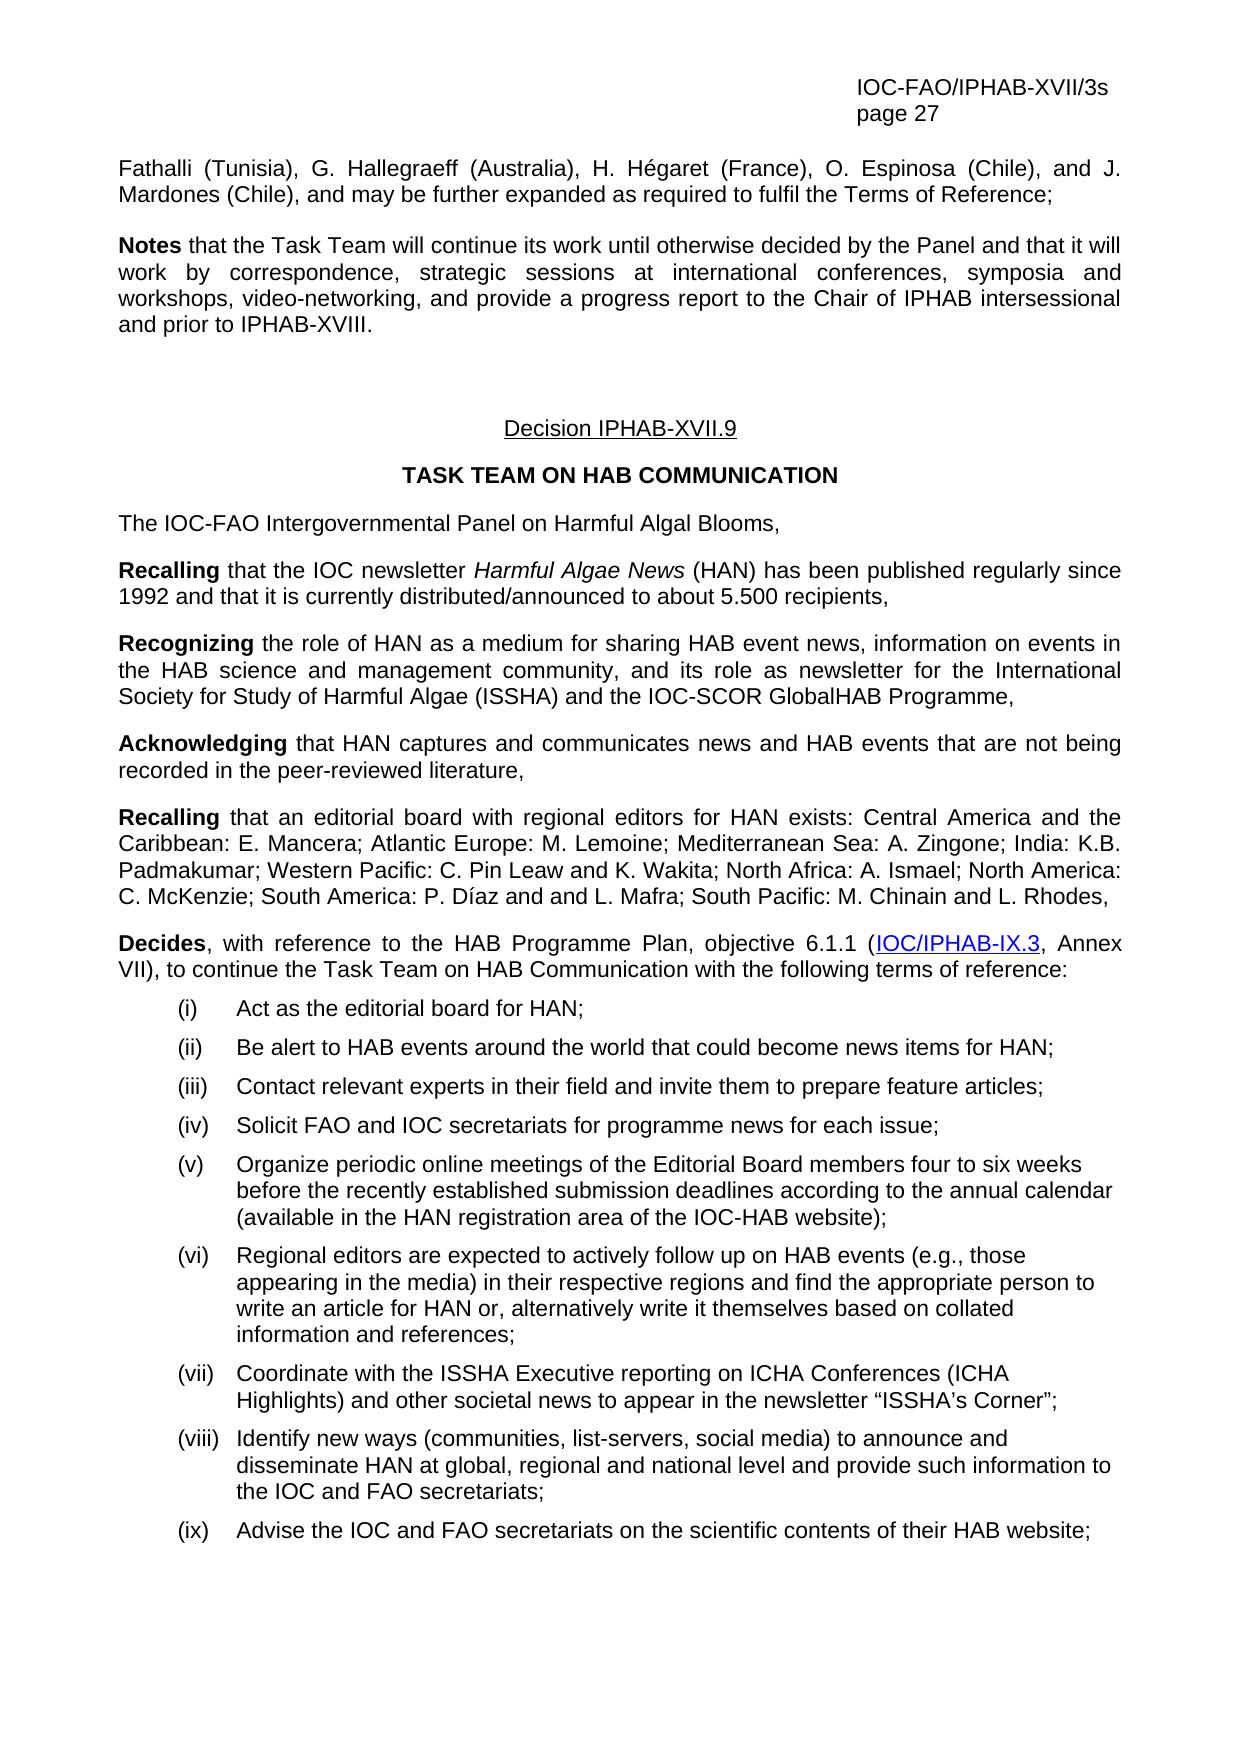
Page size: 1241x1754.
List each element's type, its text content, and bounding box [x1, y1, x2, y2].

list Solicit FAO and IOC secretariats for programme news for each issue; [177, 1112, 1122, 1138]
list Act as the editorial board for HAN; [177, 995, 1122, 1022]
list Contact relevant experts in their field and invite them to prepare feature articles; [177, 1073, 1122, 1099]
text Recognizing the role of HAN as a medium for sharing HAB event news, information on events in the HAB science and management community, and its role as newsletter for the International Society for Study of Harmful Algae (ISSHA) and the IOC-SCOR GlobalHAB Programme, [118, 630, 1122, 709]
text Recalling that the IOC newsletter Harmful Algae News (HAN) has been published regularly since 1992 and that it is currently distributed/announced to about 5.500 recipients, [118, 557, 1122, 609]
list Identify new ways (communities, list-servers, social media) to announce and disseminate HAN at global, regional and national level and provide such information to the IOC and FAO secretariats; [177, 1425, 1122, 1504]
list Be alert to HAB events around the world that could become news items for HAN; [177, 1034, 1122, 1061]
text Notes that the Task Team will continue its work until otherwise decided by the Panel and that it will work by correspondence, strategic sessions at international conferences, symposia and workshops, video-networking, and provide a progress report to the Chair of IPHAB intersessional and prior to IPHAB-XVIII. [118, 232, 1122, 338]
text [118, 154, 1122, 207]
text Decision IPHAB-XVII.9 [118, 415, 1122, 442]
list Organize periodic online meetings of the Editorial Board members four to six weeks before the recently established submission deadlines according to the annual calendar (available in the HAN registration area of the IOC-HAB website); [177, 1151, 1122, 1230]
list Coordinate with the ISSHA Executive reporting on ICHA Conferences (ICHA Highlights) and other societal news to appear in the newsletter “ISSHA’s Corner”; [177, 1360, 1122, 1413]
list Advise the IOC and FAO secretariats on the scientific contents of their HAB website; [177, 1517, 1122, 1543]
list Regional editors are expected to actively follow up on HAB events (e.g., those appearing in the media) in their respective regions and find the appropriate person to write an article for HAN or, alternatively write it themselves based on collated information and references; [177, 1242, 1122, 1348]
text TASK TEAM ON HAB COMMUNICATION [118, 462, 1122, 489]
text The IOC-FAO Intergovernmental Panel on Harmful Algal Blooms, [118, 510, 1122, 536]
text Acknowledging that HAN captures and communicates news and HAB events that are not being recorded in the peer-reviewed literature, [118, 730, 1122, 783]
text Decides, with reference to the HAB Programme Plan, objective 6.1.1 (IOC/IPHAB-IX.3, Annex VII), to continue the Task Team on HAB Communication with the following terms of reference: [118, 930, 1122, 983]
text Recalling that an editorial board with regional editors for HAN exists: Central America and the Caribbean: E. Mancera; Atlantic Europe: M. Lemoine; Mediterranean Sea: A. Zingone; India: K.B. Padmakumar; Western Pacific: C. Pin Leaw and K. Wakita; North Africa: A. Ismael; North America: C. McKenzie; South America: P. Díaz and and L. Mafra; South Pacific: M. Chinain and L. Rhodes, [118, 804, 1122, 909]
